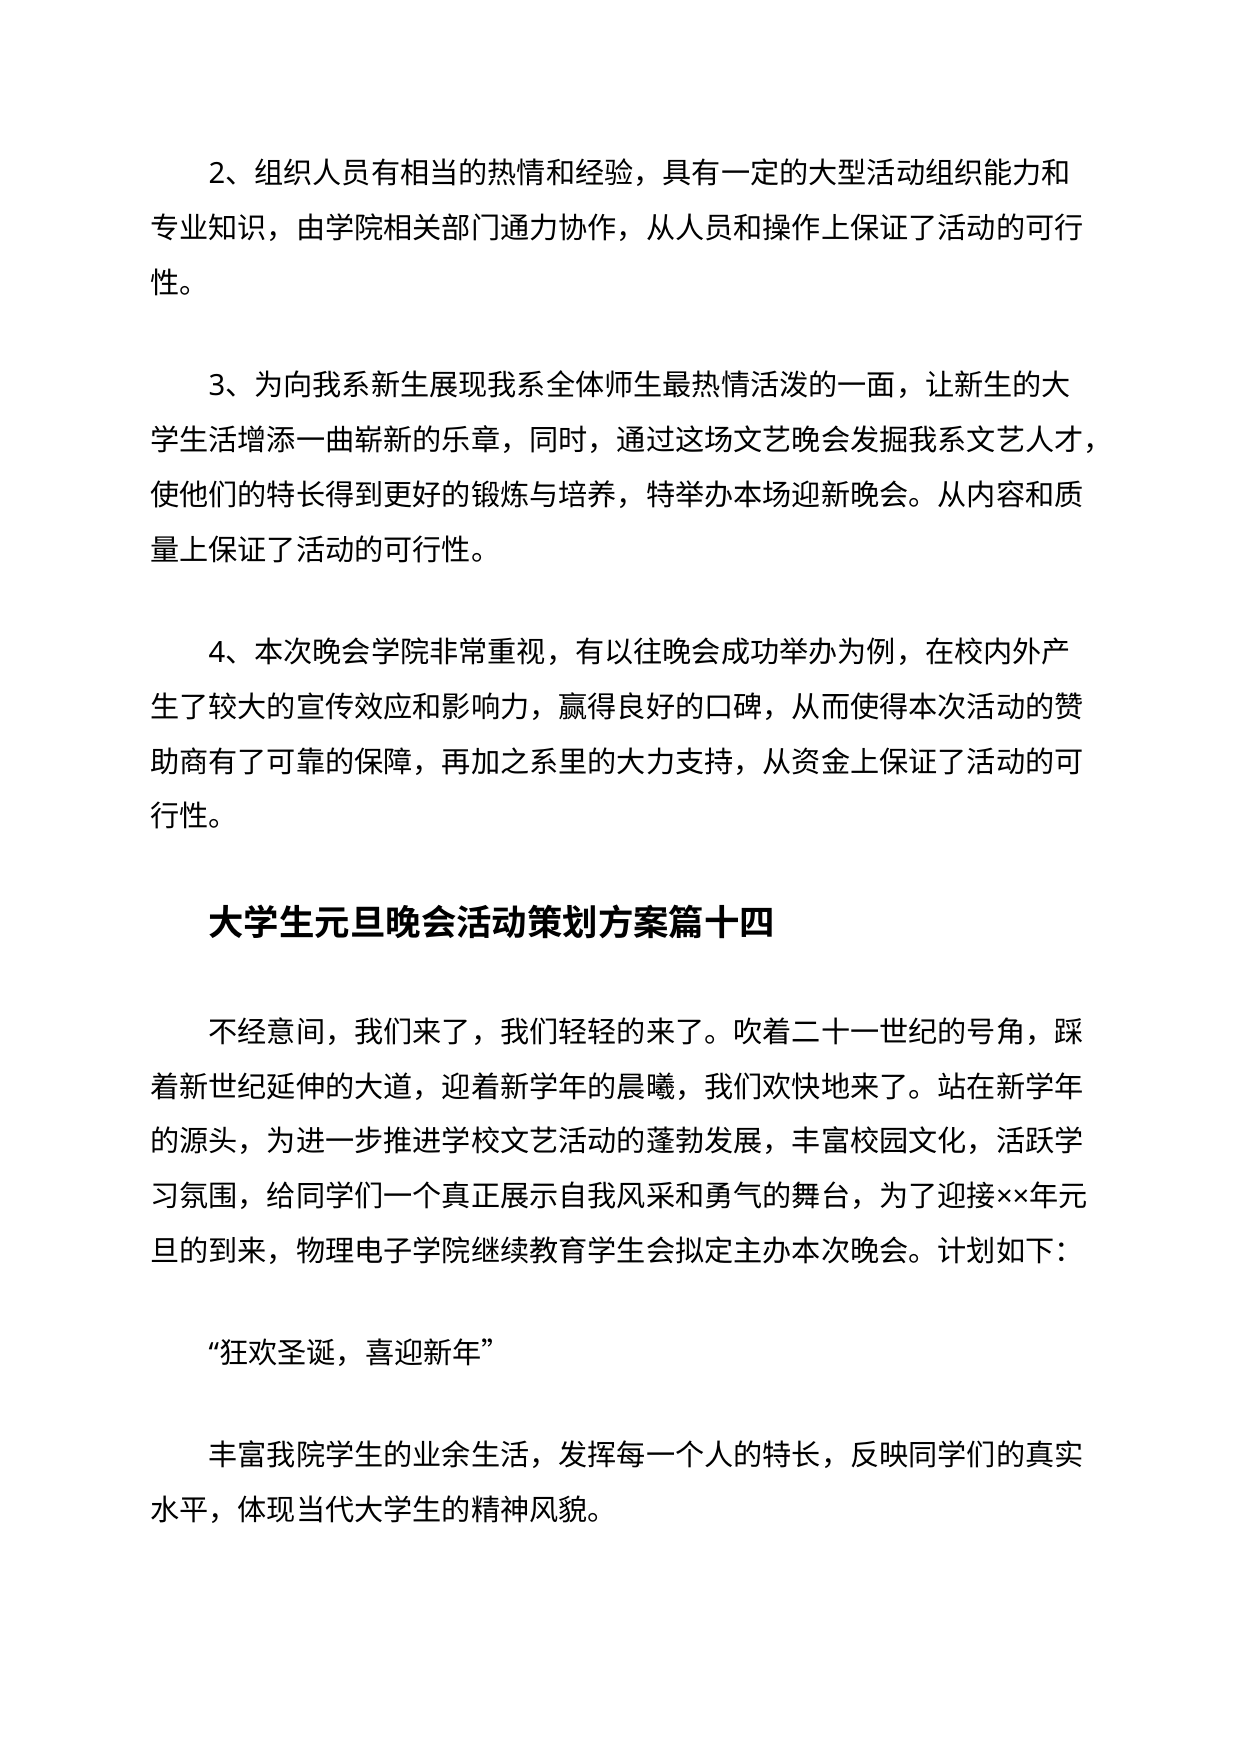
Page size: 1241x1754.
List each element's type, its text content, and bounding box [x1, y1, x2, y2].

text 4、本次晚会学院非常重视，有以往晚会成功举办为例，在校内外产生了较大的宣传效应和影响力，赢得良好的口碑，从而使得本次活动的赞助商有了可靠的保障，再加之系里的大力支持，从资金上保证了活动的可行性。 [150, 628, 1090, 835]
text 3、为向我系新生展现我系全体师生最热情活泼的一面，让新生的大学生活增添一曲崭新的乐章，同时，通过这场文艺晚会发掘我系文艺人才，使他们的特长得到更好的锻炼与培养，特举办本场迎新晚会。从内容和质量上保证了活动的可行性。 [150, 362, 1090, 569]
text 丰富我院学生的业余生活，发挥每一个人的特长，反映同学们的真实水平，体现当代大学生的精神风貌。 [150, 1432, 1090, 1529]
text 2、组织人员有相当的热情和经验，具有一定的大型活动组织能力和专业知识，由学院相关部门通力协作，从人员和操作上保证了活动的可行性。 [150, 150, 1090, 302]
text “狂欢圣诞，喜迎新年” [150, 1330, 1090, 1372]
text 不经意间，我们来了，我们轻轻的来了。吹着二十一世纪的号角，踩着新世纪延伸的大道，迎着新学年的晨曦，我们欢快地来了。站在新学年的源头，为进一步推进学校文艺活动的蓬勃发展，丰富校园文化，活跃学习氛围，给同学们一个真正展示自我风采和勇气的舞台，为了迎接××年元旦的到来，物理电子学院继续教育学生会拟定主办本次晚会。计划如下： [150, 1008, 1090, 1270]
text 大学生元旦晚会活动策划方案篇十四 [150, 895, 1090, 946]
